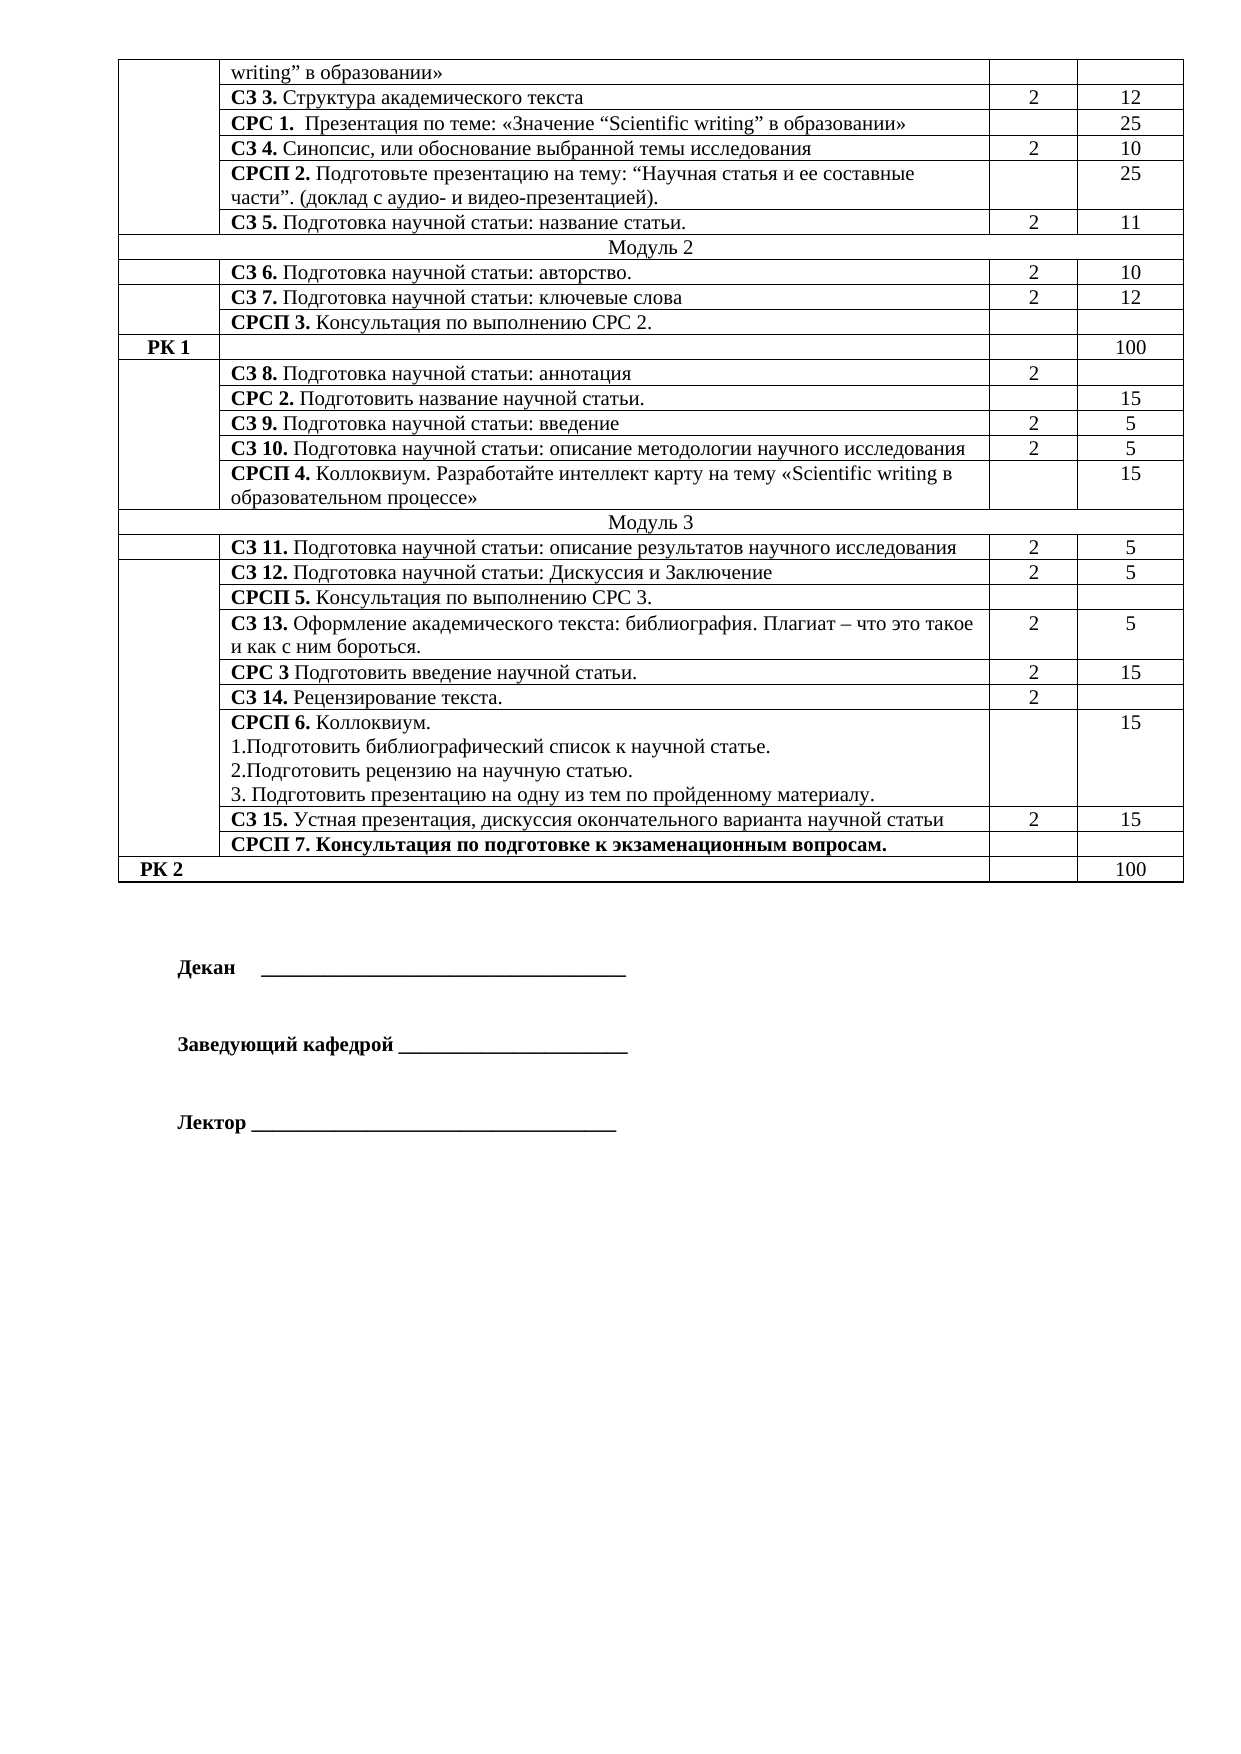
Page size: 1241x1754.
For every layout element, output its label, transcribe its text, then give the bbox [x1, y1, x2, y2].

table_cell [1078, 832, 1183, 856]
table_cell [119, 535, 219, 559]
table_cell СРСП 5. Консультация по выполнению СРС 3. [220, 585, 989, 609]
table_cell [220, 335, 989, 359]
table_cell 10 [1078, 260, 1183, 284]
text Декан ___________________________________ [177, 954, 1152, 979]
table_cell 5 [1078, 560, 1183, 584]
table_cell СЗ 3. Структура академического текста [220, 85, 989, 109]
table_cell 2 [990, 436, 1077, 460]
table_cell [990, 710, 1077, 806]
table_cell СЗ 6. Подготовка научной статьи: авторство. [220, 260, 989, 284]
table_cell СЗ 10. Подготовка научной статьи: описание методологии научного исследования [220, 436, 989, 460]
table_cell [1078, 60, 1183, 84]
table_cell 2 [990, 260, 1077, 284]
table_cell Модуль 2 [119, 235, 1183, 259]
table_cell 5 [1078, 411, 1183, 435]
table_cell 100 [1078, 335, 1183, 359]
table_cell 2 [990, 285, 1077, 309]
table_cell [1078, 360, 1183, 384]
table_cell СЗ 5. Подготовка научной статьи: название статьи. [220, 210, 989, 234]
table_cell 5 [1078, 610, 1183, 658]
table_cell СРСП 4. Коллоквиум. Разработайте интеллект карту на тему «Scientific writing в образовательном процессе» [220, 461, 989, 509]
table_cell [1078, 685, 1183, 709]
table_cell СЗ 12. Подготовка научной статьи: Дискуссия и Заключение [220, 560, 989, 584]
table_cell РК 2 [119, 857, 989, 881]
table_cell СЗ 15. Устная презентация, дискуссия окончательного варианта научной статьи [220, 807, 989, 831]
table_cell 2 [990, 210, 1077, 234]
table_cell 12 [1078, 285, 1183, 309]
table_cell СРСП 7. Консультация по подготовке к экзаменационным вопросам. [220, 832, 989, 856]
table_cell 2 [990, 136, 1077, 159]
table_cell [990, 161, 1077, 209]
table_cell 25 [1078, 161, 1183, 209]
table_cell 2 [990, 85, 1077, 109]
table_cell [119, 260, 219, 284]
table_cell [990, 386, 1077, 409]
table_cell СРСП 2. Подготовьте презентацию на тему: “Научная статья и ее составные части”. (доклад с аудио- и видео-презентацией). [220, 161, 989, 209]
table_cell 12 [1078, 85, 1183, 109]
table_cell 15 [1078, 386, 1183, 409]
table_cell 15 [1078, 461, 1183, 509]
table_cell [1078, 310, 1183, 334]
table_cell [990, 310, 1077, 334]
table_cell 10 [1078, 136, 1183, 159]
table_cell СРСП 3. Консультация по выполнению СРС 2. [220, 310, 989, 334]
table_cell РК 1 [119, 335, 219, 359]
table_cell 2 [990, 685, 1077, 709]
text Заведующий кафедрой ______________________ [177, 1032, 1152, 1056]
table_cell 15 [1078, 660, 1183, 684]
table_cell СЗ 8. Подготовка научной статьи: аннотация [220, 360, 989, 384]
table_cell 2 [990, 660, 1077, 684]
table_cell 5 [1078, 535, 1183, 559]
table_cell 2 [990, 411, 1077, 435]
table_cell СЗ 9. Подготовка научной статьи: введение [220, 411, 989, 435]
table_cell [990, 110, 1077, 134]
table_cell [220, 60, 989, 84]
table_cell [990, 832, 1077, 856]
table_cell Модуль 3 [119, 510, 1183, 534]
table_cell СРС 2. Подготовить название научной статьи. [220, 386, 989, 409]
table_cell СЗ 4. Синопсис, или обоснование выбранной темы исследования [220, 136, 989, 159]
table_cell СРС 3 Подготовить введение научной статьи. [220, 660, 989, 684]
table_cell [990, 60, 1077, 84]
table_cell [119, 360, 219, 509]
table_cell СЗ 11. Подготовка научной статьи: описание результатов научного исследования [220, 535, 989, 559]
table_cell 2 [990, 560, 1077, 584]
table_cell СЗ 14. Рецензирование текста. [220, 685, 989, 709]
table_cell [990, 857, 1077, 881]
table_cell 11 [1078, 210, 1183, 234]
table_cell [990, 585, 1077, 609]
table_cell 25 [1078, 110, 1183, 134]
table_cell 2 [990, 807, 1077, 831]
table_cell СРСП 6. Коллоквиум. 1.Подготовить библиографический список к научной статье. 2.Подготовить рецензию на научную статью. 3. Подготовить презентацию на одну из тем по пройденному материалу. [220, 710, 989, 806]
text Лектор ___________________________________ [177, 1110, 1152, 1134]
table_cell 15 [1078, 807, 1183, 831]
table_cell 5 [1078, 436, 1183, 460]
table_cell [119, 560, 219, 856]
table_cell 2 [990, 535, 1077, 559]
table_cell 2 [990, 610, 1077, 658]
table_cell СРС 1. Презентация по теме: «Значение “Scientific writing” в образовании» [220, 110, 989, 134]
table_cell 15 [1078, 710, 1183, 806]
table_cell 100 [1078, 857, 1183, 881]
table_cell [1078, 585, 1183, 609]
table_cell 2 [990, 360, 1077, 384]
table_cell [990, 335, 1077, 359]
table_cell СЗ 7. Подготовка научной статьи: ключевые слова [220, 285, 989, 309]
table_cell СЗ 13. Оформление академического текста: библиография. Плагиат – что это такое и как с ним бороться. [220, 610, 989, 658]
table_cell [990, 461, 1077, 509]
table_cell [119, 285, 219, 334]
